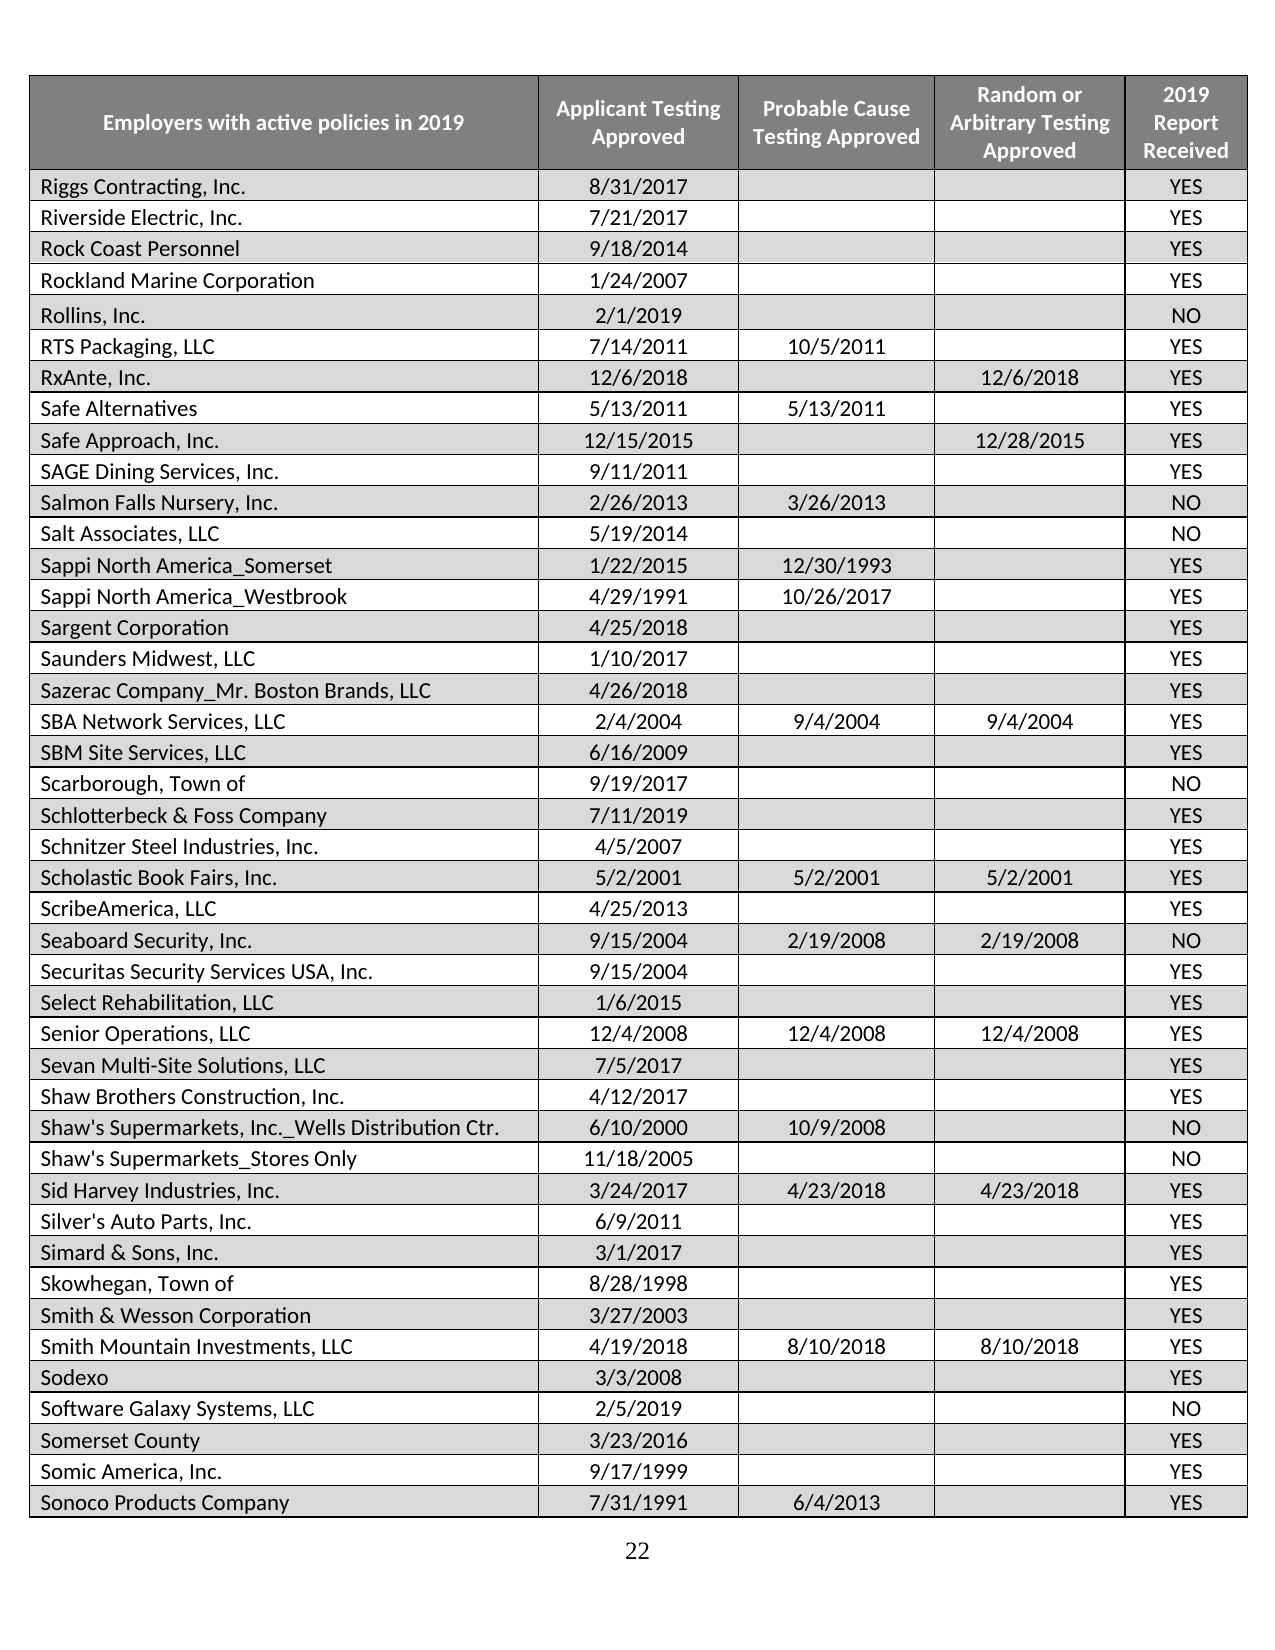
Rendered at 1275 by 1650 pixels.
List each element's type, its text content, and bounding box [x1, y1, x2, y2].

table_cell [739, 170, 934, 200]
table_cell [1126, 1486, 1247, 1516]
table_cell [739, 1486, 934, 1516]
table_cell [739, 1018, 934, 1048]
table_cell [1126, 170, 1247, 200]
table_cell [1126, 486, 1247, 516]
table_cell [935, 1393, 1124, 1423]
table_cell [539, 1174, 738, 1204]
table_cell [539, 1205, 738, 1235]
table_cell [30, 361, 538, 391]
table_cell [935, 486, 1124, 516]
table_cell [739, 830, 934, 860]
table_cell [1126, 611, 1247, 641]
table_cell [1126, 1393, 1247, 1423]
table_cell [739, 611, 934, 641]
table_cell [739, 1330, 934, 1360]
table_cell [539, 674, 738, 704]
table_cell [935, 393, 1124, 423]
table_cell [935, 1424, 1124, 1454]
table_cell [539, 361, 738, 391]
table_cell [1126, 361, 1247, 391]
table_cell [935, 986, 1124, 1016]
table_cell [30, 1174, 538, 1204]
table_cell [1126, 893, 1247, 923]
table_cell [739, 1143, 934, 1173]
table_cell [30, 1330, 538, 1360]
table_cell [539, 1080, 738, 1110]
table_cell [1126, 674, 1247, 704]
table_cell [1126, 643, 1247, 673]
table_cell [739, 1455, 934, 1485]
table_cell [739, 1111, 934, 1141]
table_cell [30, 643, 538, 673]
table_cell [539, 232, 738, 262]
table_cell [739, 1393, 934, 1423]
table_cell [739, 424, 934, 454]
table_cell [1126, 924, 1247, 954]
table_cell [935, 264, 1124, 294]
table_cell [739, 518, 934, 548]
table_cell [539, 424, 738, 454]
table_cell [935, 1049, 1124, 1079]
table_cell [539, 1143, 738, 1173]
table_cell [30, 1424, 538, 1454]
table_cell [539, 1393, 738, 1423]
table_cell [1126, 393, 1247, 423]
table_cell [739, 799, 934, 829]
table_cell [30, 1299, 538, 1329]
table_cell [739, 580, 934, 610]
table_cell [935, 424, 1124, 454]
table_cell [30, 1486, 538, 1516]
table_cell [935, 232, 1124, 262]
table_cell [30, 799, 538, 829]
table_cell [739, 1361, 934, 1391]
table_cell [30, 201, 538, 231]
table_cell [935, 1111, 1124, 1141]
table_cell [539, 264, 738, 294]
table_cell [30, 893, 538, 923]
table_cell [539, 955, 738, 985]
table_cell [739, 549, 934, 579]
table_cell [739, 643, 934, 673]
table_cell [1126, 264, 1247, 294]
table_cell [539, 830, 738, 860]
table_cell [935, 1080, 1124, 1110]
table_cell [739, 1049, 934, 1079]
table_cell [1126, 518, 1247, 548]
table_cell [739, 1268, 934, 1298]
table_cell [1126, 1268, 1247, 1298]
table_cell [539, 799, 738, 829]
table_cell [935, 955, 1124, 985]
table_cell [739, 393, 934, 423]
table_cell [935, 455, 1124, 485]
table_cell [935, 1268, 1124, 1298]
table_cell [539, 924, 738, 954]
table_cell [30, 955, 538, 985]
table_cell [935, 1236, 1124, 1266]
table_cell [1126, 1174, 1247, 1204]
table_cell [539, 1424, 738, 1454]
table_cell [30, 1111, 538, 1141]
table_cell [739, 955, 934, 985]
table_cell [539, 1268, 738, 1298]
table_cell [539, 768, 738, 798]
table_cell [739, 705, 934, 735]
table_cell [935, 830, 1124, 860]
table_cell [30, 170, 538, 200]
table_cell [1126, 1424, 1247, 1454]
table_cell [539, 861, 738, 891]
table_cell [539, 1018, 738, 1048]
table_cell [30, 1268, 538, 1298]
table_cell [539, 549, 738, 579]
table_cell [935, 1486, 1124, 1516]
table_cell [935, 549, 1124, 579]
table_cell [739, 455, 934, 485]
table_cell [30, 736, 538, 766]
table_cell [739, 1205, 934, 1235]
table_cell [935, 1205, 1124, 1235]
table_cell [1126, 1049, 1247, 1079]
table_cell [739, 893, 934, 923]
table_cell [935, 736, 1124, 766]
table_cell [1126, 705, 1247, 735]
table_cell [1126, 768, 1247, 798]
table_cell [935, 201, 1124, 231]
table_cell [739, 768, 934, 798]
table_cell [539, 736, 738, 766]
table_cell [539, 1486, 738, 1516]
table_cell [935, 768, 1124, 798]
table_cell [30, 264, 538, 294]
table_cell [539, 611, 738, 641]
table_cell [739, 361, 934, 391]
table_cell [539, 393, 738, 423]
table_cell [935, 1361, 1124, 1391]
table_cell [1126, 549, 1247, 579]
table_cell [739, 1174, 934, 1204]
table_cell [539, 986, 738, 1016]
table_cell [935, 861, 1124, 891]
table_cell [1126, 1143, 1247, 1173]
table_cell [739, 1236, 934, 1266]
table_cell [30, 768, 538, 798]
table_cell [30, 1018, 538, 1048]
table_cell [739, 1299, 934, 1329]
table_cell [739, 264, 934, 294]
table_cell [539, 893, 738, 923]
table_header Probable Cause Testing Approved [739, 76, 934, 169]
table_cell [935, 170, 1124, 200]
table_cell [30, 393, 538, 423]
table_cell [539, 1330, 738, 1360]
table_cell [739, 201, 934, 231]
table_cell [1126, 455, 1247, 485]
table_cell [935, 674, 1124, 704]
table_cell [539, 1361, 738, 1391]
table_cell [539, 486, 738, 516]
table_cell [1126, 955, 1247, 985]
table_header 2019 Report Received [1126, 76, 1247, 169]
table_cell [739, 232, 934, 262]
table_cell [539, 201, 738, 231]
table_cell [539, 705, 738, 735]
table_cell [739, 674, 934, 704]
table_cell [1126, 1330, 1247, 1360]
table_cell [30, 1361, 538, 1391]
table_header Random or Arbitrary Testing Approved [935, 76, 1124, 169]
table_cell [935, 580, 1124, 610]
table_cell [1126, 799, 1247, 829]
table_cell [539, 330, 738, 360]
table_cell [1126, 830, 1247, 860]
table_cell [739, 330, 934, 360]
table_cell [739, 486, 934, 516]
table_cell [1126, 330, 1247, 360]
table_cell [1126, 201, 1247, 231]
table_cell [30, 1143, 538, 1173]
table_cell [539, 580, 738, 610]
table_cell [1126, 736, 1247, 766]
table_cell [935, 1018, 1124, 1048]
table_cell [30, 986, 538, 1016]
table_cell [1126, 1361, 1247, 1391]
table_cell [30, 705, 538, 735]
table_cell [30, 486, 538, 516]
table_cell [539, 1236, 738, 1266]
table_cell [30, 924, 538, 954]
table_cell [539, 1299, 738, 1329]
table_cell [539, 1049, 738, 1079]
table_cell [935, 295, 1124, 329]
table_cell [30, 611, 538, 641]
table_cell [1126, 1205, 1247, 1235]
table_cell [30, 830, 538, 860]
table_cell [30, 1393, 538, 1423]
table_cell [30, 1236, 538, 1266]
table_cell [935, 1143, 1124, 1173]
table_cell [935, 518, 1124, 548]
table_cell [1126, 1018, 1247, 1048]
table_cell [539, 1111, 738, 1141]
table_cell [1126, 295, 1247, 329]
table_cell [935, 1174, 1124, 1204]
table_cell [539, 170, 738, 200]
table_header Employers with active policies in 2019 [30, 76, 538, 169]
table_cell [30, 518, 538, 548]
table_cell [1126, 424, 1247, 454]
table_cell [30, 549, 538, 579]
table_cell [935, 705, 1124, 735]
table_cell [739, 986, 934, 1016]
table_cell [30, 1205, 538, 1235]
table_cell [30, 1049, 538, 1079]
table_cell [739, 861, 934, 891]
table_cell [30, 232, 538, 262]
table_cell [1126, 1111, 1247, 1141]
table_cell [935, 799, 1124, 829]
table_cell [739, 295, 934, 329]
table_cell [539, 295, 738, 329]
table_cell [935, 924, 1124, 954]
table_header Applicant Testing Approved [539, 76, 738, 169]
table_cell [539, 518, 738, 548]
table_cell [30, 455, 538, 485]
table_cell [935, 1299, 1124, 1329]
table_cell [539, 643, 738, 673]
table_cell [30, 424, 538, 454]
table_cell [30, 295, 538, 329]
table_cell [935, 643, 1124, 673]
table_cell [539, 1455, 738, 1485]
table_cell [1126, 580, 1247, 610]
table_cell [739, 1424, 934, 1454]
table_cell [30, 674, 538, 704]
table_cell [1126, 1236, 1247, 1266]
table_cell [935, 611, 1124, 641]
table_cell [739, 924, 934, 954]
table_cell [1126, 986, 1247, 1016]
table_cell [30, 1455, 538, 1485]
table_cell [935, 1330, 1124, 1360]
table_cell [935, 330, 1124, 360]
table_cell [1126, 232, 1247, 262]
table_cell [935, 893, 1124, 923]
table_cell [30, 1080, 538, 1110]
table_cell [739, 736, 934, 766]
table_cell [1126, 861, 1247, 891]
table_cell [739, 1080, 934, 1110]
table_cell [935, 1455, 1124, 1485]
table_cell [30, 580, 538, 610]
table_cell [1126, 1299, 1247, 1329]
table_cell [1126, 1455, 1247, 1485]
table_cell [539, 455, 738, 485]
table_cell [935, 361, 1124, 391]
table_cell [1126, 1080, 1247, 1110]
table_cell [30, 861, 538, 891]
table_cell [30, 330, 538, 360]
